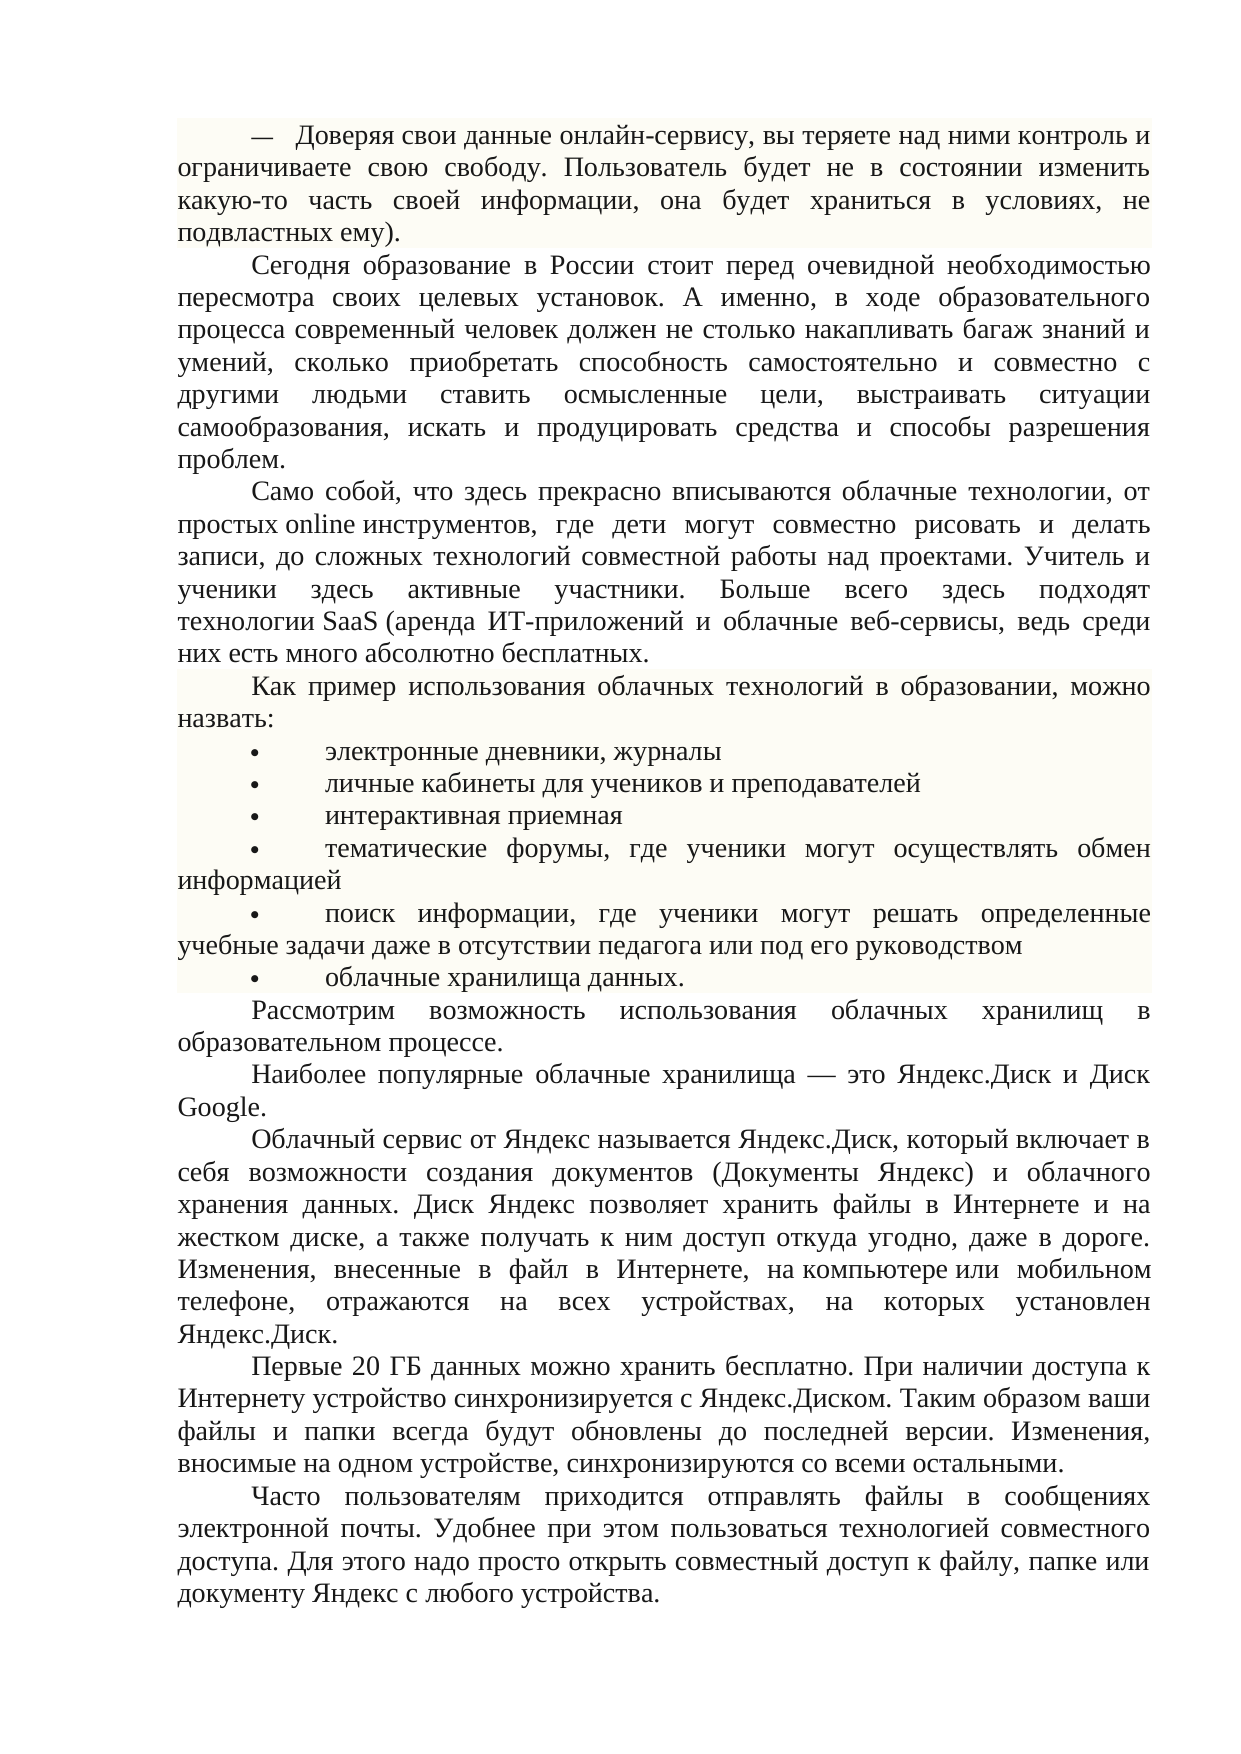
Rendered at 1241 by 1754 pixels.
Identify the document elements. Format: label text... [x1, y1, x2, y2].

list интерактивная приемная [177, 798, 1152, 831]
list тематические форумы, где ученики могут осуществлять обмен информацией [177, 831, 1152, 896]
text Само собой, что здесь прекрасно вписываются облачные технологии, от простых online инструментов, где дети могут совместно рисовать и делать записи, до сложных технологий совместной работы над проектами. Учитель и ученики здесь активные участники. Больше всего здесь подходят технологии SaaS (аренда ИТ-приложений и облачные веб-сервисы, ведь среди них есть много абсолютно бесплатных. [177, 474, 1152, 669]
list облачные хранилища данных. [177, 960, 1152, 993]
text Часто пользователям приходится отправлять файлы в сообщениях электронной почты. Удобнее при этом пользоваться технологией совместного доступа. Для этого надо просто открыть совместный доступ к файлу, папке или документу Яндекс с любого устройства. [177, 1479, 1152, 1608]
list поиск информации, где ученики могут решать определенные учебные задачи даже в отсутствии педагога или под его руководством [177, 896, 1152, 960]
list личные кабинеты для учеников и преподавателей [177, 766, 1152, 798]
text — Доверяя свои данные онлайн-сервису, вы теряете над ними контроль и ограничиваете свою свободу. Пользователь будет не в состоянии изменить какую-то часть своей информации, она будет храниться в условиях, не подвластных ему). [177, 118, 1152, 248]
list электронные дневники, журналы [177, 734, 1152, 766]
text Как пример использования облачных технологий в образовании, можно назвать: [177, 669, 1152, 734]
text Рассмотрим возможность использования облачных хранилищ в образовательном процессе. [177, 993, 1152, 1058]
text Наиболее популярные облачные хранилища — это Яндекс.Диск и Диск Google. [177, 1058, 1152, 1122]
text Первые 20 ГБ данных можно хранить бесплатно. При наличии доступа к Интернету устройство синхронизируется с Яндекс.Диском. Таким образом ваши файлы и папки всегда будут обновлены до последней версии. Изменения, вносимые на одном устройстве, синхронизируются со всеми остальными. [177, 1349, 1152, 1479]
text Облачный сервис от Яндекс называется Яндекс.Диск, который включает в себя возможности создания документов (Документы Яндекс) и облачного хранения данных. Диск Яндекс позволяет хранить файлы в Интернете и на жестком диске, а также получать к ним доступ откуда угодно, даже в дороге. Изменения, внесенные в файл в Интернете, на компьютере или мобильном телефоне, отражаются на всех устройствах, на которых установлен Яндекс.Диск. [177, 1122, 1152, 1349]
text Сегодня образование в России стоит перед очевидной необходимостью пересмотра своих целевых установок. А именно, в ходе образовательного процесса современный человек должен не столько накапливать багаж знаний и умений, сколько приобретать способность самостоятельно и совместно с другими людьми ставить осмысленные цели, выстраивать ситуации самообразования, искать и продуцировать средства и способы разрешения проблем. [177, 248, 1152, 474]
